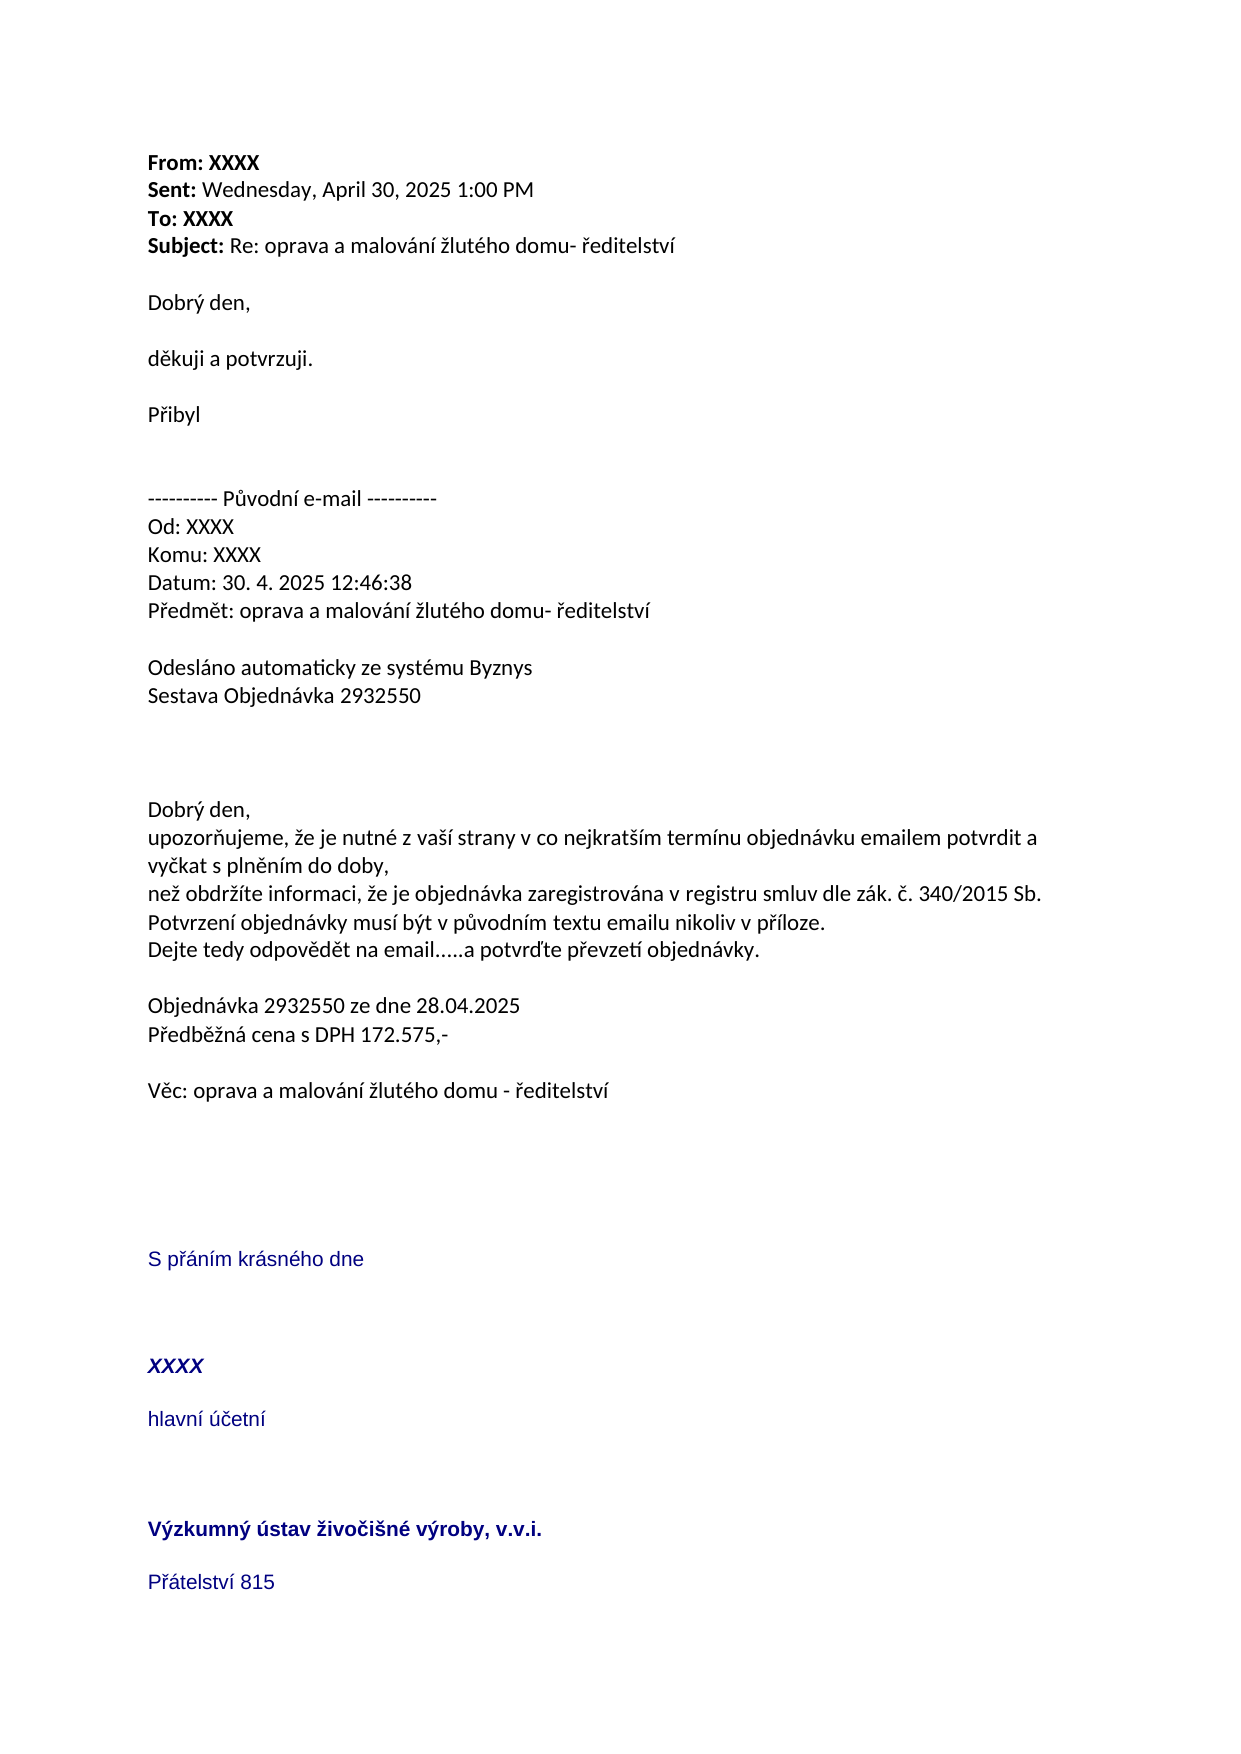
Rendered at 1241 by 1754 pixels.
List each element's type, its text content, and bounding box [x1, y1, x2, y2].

text Výzkumný ústav živočišné výroby, v.v.i. [148, 1517, 1093, 1541]
text hlavní účetní [148, 1407, 1093, 1431]
text Přibyl [148, 400, 1093, 428]
text Dobrý den, upozorňujeme, že je nutné z vaší strany v co nejkratším termínu objednávku emailem potvrdit a vyčkat s plněním do doby, než obdržíte informaci, že je objednávka zaregistrována v registru smluv dle zák. č. 340/2015 Sb. Potvrzení objednávky musí být v původním textu emailu nikoliv v příloze. Dejte tedy odpovědět na email.....a potvrďte převzetí objednávky. Objednávka 2932550 ze dne 28.04.2025 Předběžná cena s DPH 172.575,- Věc: oprava a malování žlutého domu - ředitelství [148, 796, 1093, 1104]
text From: XXXX Sent: Wednesday, April 30, 2025 1:00 PM To: XXXX Subject: Re: oprava a malování žlutého domu- ředitelství [148, 148, 1093, 260]
text Odesláno automaticky ze systému Byznys Sestava Objednávka 2932550 [148, 653, 1093, 709]
text děkuji a potvrzuji. [148, 344, 1093, 372]
text Dobrý den, [148, 288, 1093, 316]
text XXXX [148, 1353, 1093, 1377]
text ---------- Původní e-mail ---------- Od: XXXX Komu: XXXX Datum: 30. 4. 2025 12:46:38 Předmět: oprava a malování žlutého domu- ředitelství [148, 484, 1093, 624]
text Přátelství 815 [148, 1570, 1093, 1594]
text S přáním krásného dne [148, 1247, 1093, 1271]
